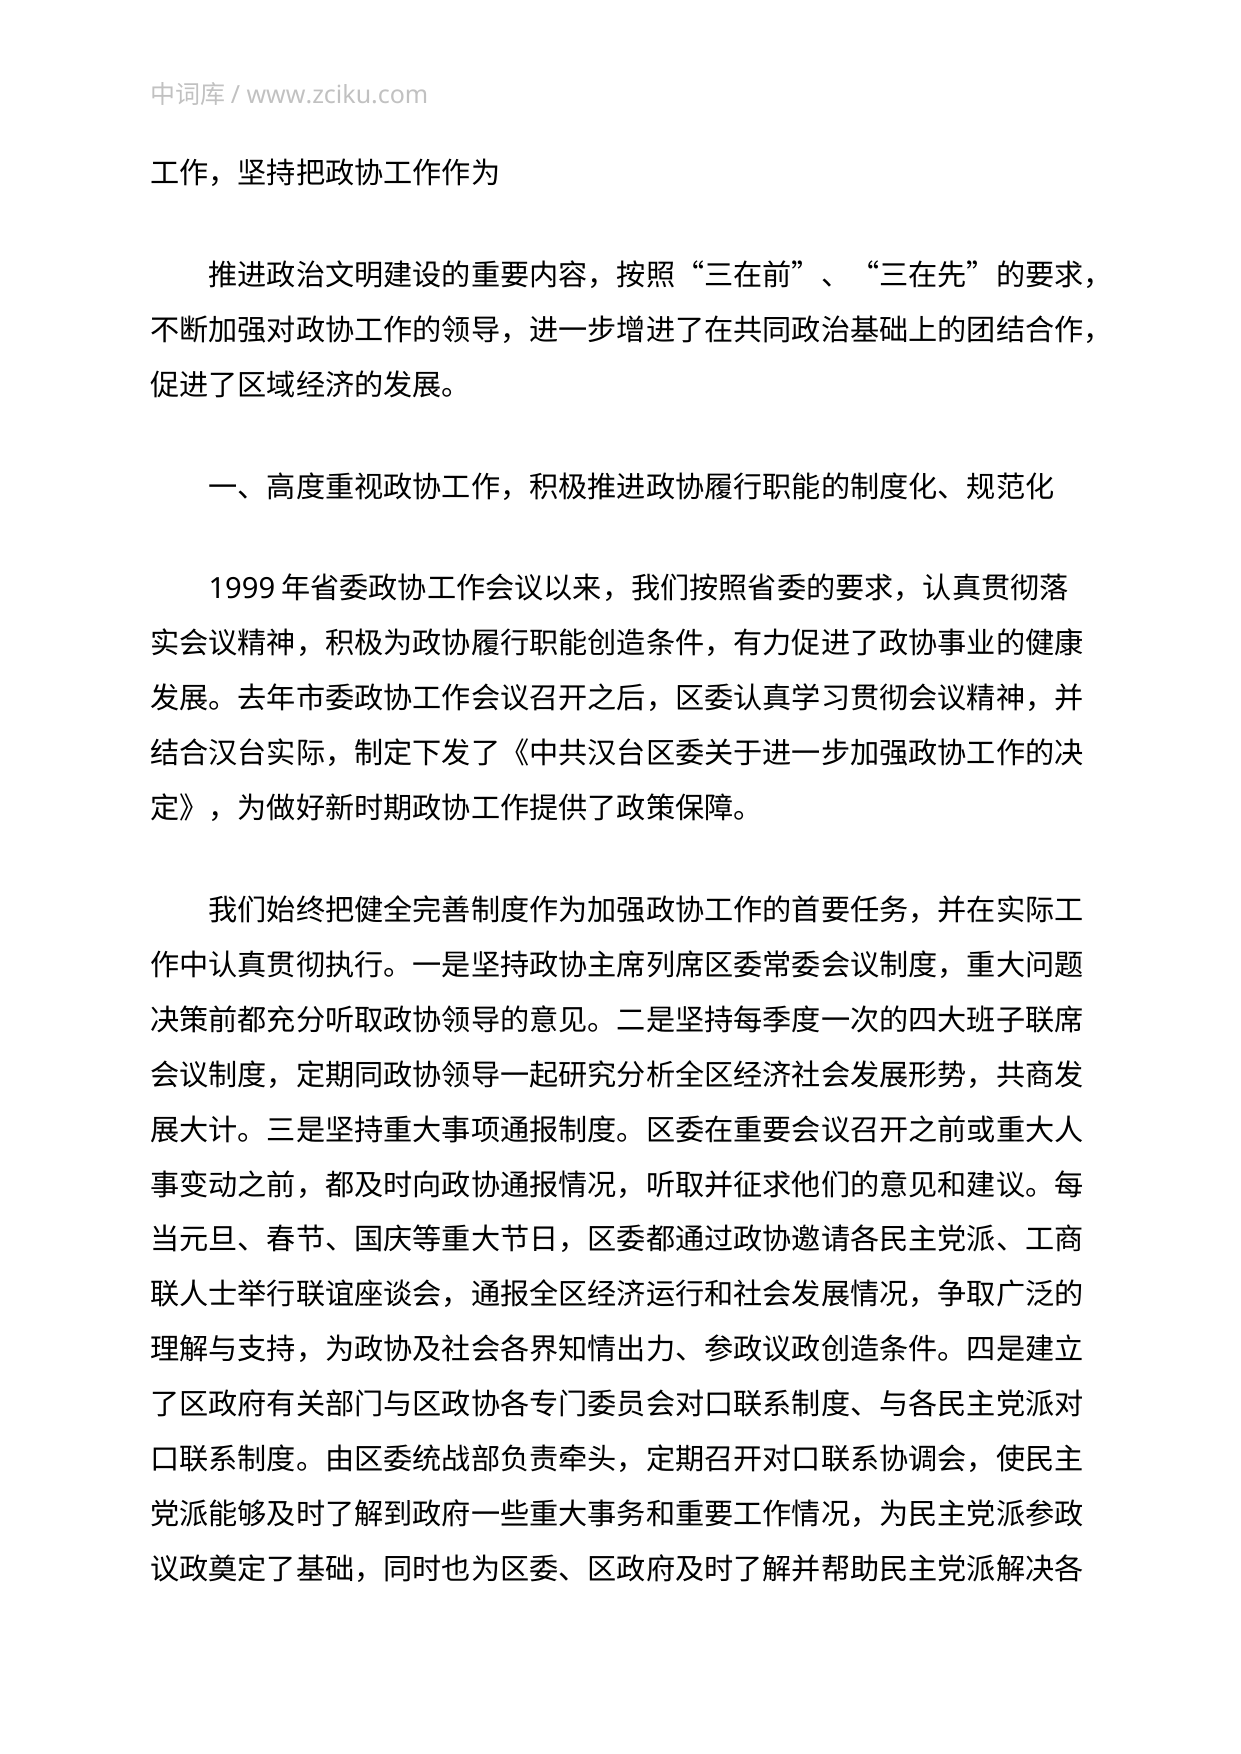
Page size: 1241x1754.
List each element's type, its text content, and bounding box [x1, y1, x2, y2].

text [150, 150, 1090, 192]
text 1999年省委政协工作会议以来，我们按照省委的要求，认真贯彻落实会议精神，积极为政协履行职能创造条件，有力促进了政协事业的健康发展。去年市委政协工作会议召开之后，区委认真学习贯彻会议精神，并结合汉台实际，制定下发了《中共汉台区委关于进一步加强政协工作的决定》，为做好新时期政协工作提供了政策保障。 [150, 565, 1090, 827]
text 推进政治文明建设的重要内容，按照“三在前”、“三在先”的要求，不断加强对政协工作的领导，进一步增进了在共同政治基础上的团结合作，促进了区域经济的发展。 [150, 252, 1090, 404]
text 一、高度重视政协工作，积极推进政协履行职能的制度化、规范化 [150, 463, 1090, 506]
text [150, 887, 1090, 1588]
